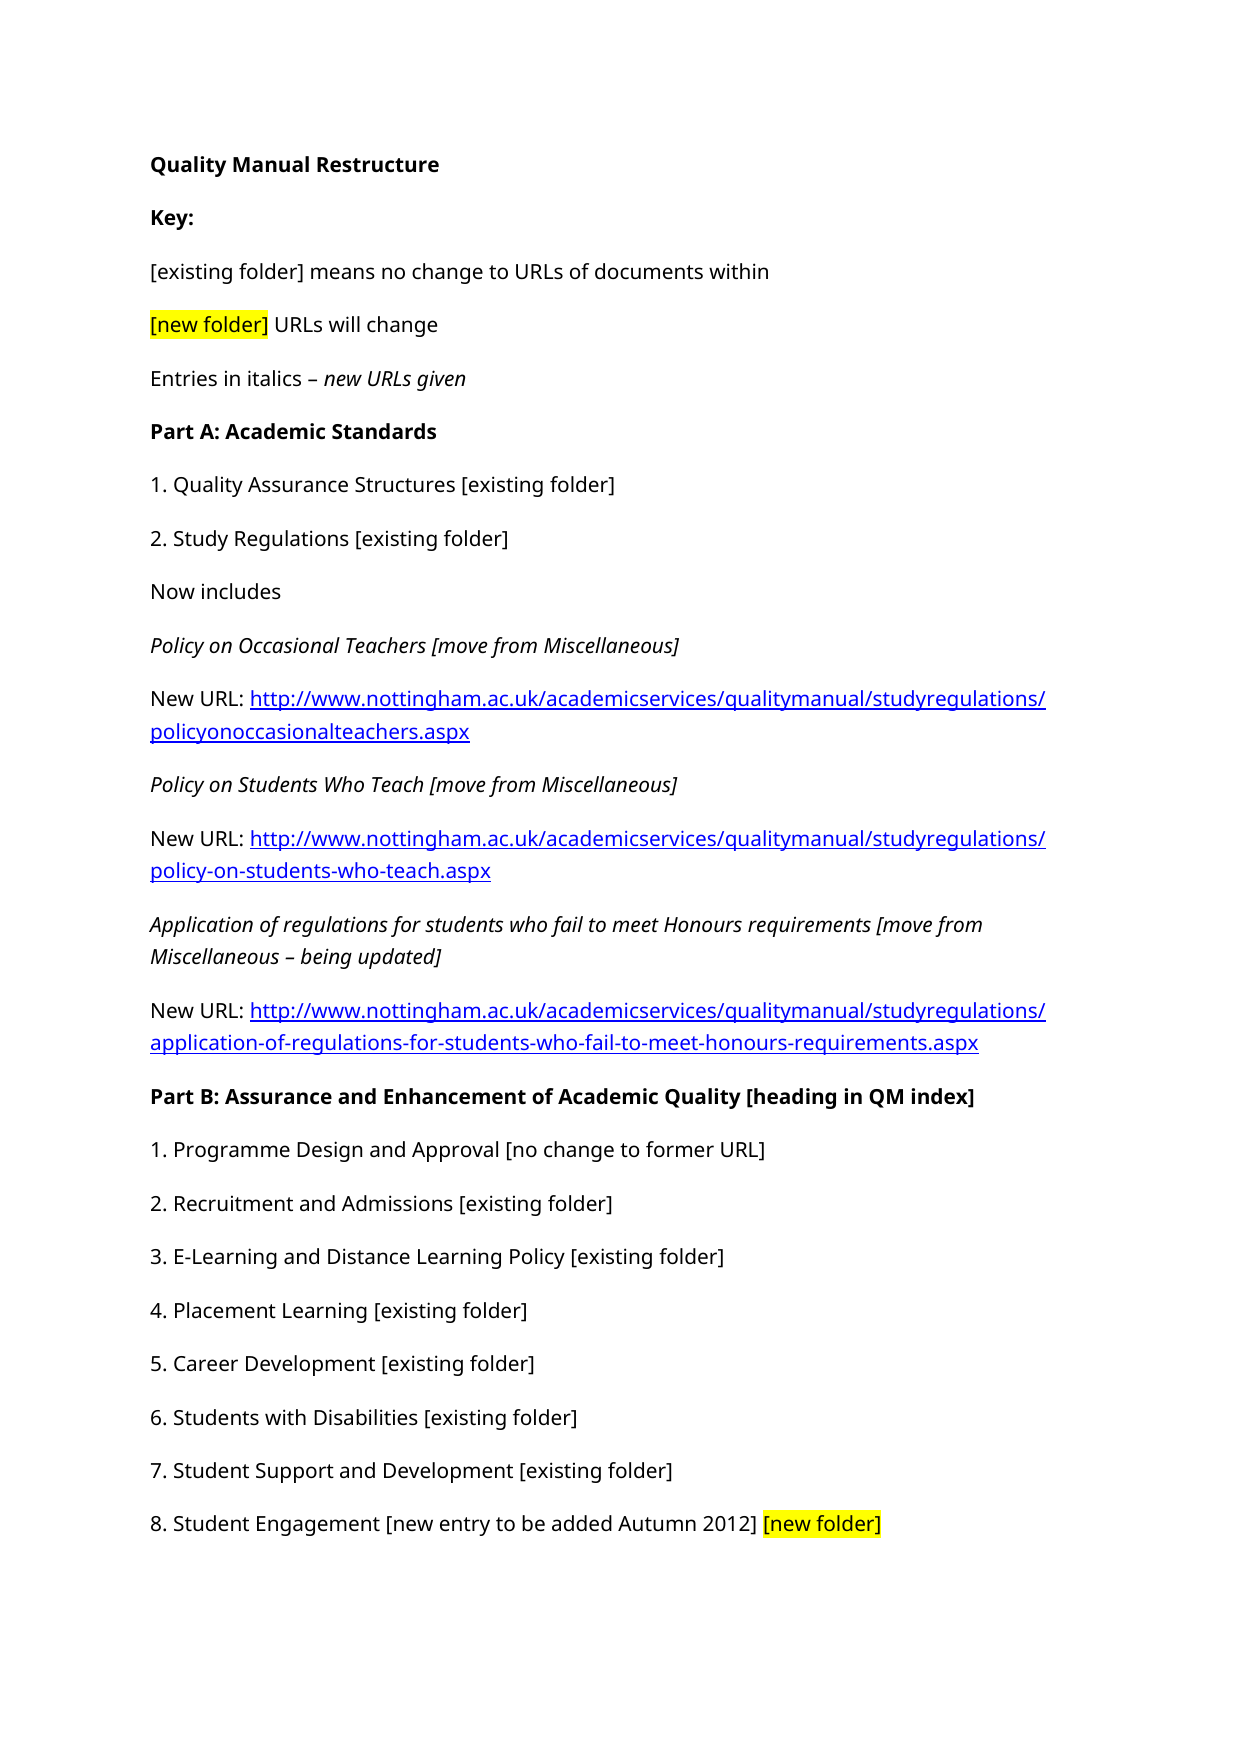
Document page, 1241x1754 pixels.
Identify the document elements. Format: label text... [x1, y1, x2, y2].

text Policy on Occasional Teachers [move from Miscellaneous] [150, 631, 1090, 659]
text [new folder] URLs will change [268, 310, 1090, 339]
text 7. Student Support and Development [existing folder] [150, 1456, 1090, 1484]
text Entries in italics – new URLs given [150, 364, 1090, 392]
text 8. Student Engagement [new entry to be added Autumn 2012] [new folder] [150, 1509, 1090, 1538]
text 4. Placement Learning [existing folder] [150, 1296, 1090, 1324]
text 6. Students with Disabilities [existing folder] [150, 1403, 1090, 1431]
text New URL: http://www.nottingham.ac.uk/academicservices/qualitymanual/studyregulations/policy-on-students-who-teach.aspx [150, 824, 1090, 885]
text Policy on Students Who Teach [move from Miscellaneous] [150, 770, 1090, 799]
text Part B: Assurance and Enhancement of Academic Quality [heading in QM index] [150, 1082, 1090, 1110]
text 2. Recruitment and Admissions [existing folder] [150, 1189, 1090, 1217]
text 5. Career Development [existing folder] [150, 1349, 1090, 1378]
text Quality Manual Restructure [150, 150, 1090, 178]
text New URL: http://www.nottingham.ac.uk/academicservices/qualitymanual/studyregulations/application-of-regulations-for-students-who-fail-to-meet-honours-requirements.aspx [150, 996, 1090, 1057]
text Part A: Academic Standards [150, 417, 1090, 446]
text Key: [150, 203, 1090, 232]
text New URL: http://www.nottingham.ac.uk/academicservices/qualitymanual/studyregulations/policyonoccasionalteachers.aspx [150, 684, 1090, 745]
text 1. Quality Assurance Structures [existing folder] [150, 471, 1090, 499]
text Application of regulations for students who fail to meet Honours requirements [move from Miscellaneous – being updated] [150, 910, 1090, 971]
text 1. Programme Design and Approval [no change to former URL] [150, 1135, 1090, 1164]
text 2. Study Regulations [existing folder] [150, 524, 1090, 552]
text [existing folder] means no change to URLs of documents within [150, 257, 1090, 285]
text 3. E-Learning and Distance Learning Policy [existing folder] [150, 1242, 1090, 1271]
text Now includes [150, 577, 1090, 606]
